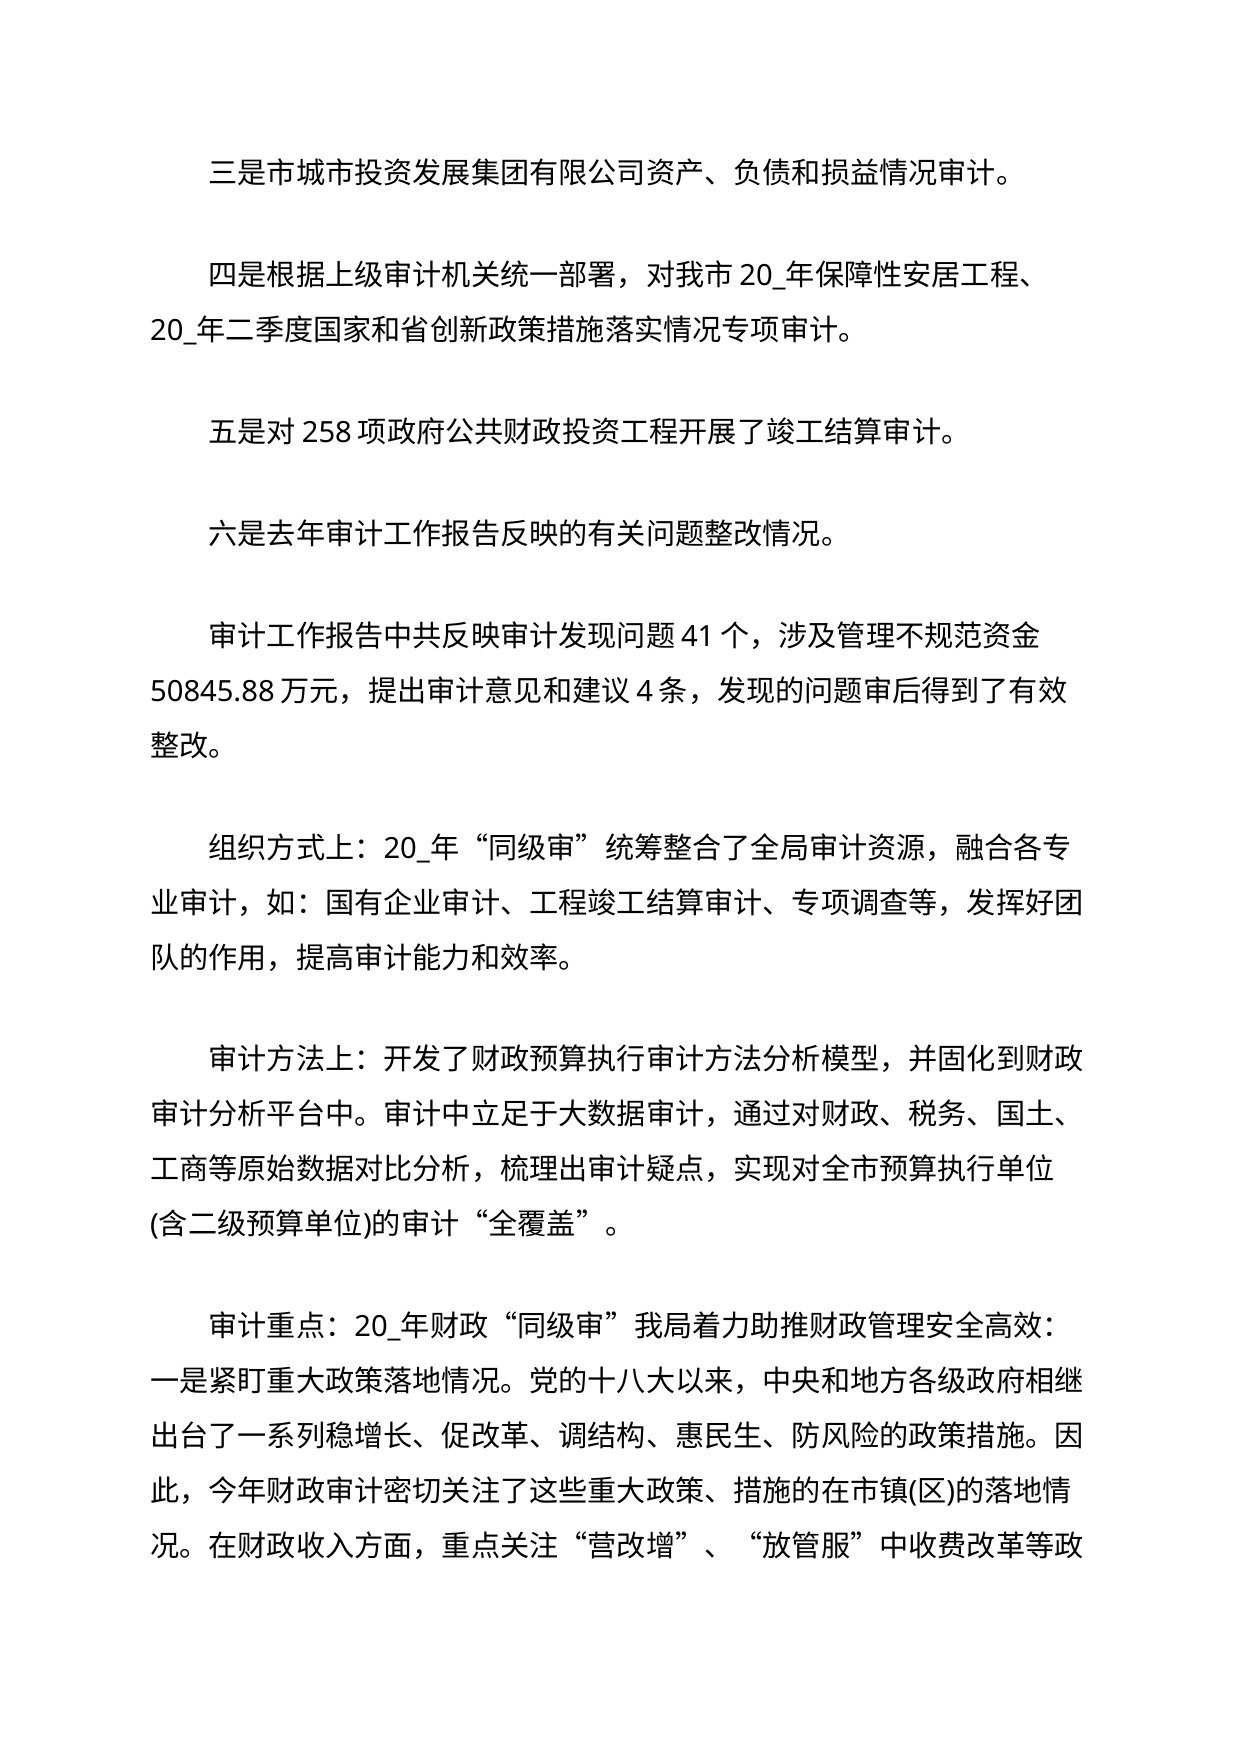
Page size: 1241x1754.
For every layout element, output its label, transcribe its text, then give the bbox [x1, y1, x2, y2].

text 三是市城市投资发展集团有限公司资产、负债和损益情况审计。 [150, 150, 1090, 192]
text 六是去年审计工作报告反映的有关问题整改情况。 [150, 511, 1090, 553]
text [150, 1303, 1090, 1565]
text 组织方式上：20_年“同级审”统筹整合了全局审计资源，融合各专业审计，如：国有企业审计、工程竣工结算审计、专项调查等，发挥好团队的作用，提高审计能力和效率。 [150, 824, 1090, 976]
text 五是对258项政府公共财政投资工程开展了竣工结算审计。 [150, 409, 1090, 451]
text 审计工作报告中共反映审计发现问题41个，涉及管理不规范资金50845.88万元，提出审计意见和建议4条，发现的问题审后得到了有效整改。 [150, 612, 1090, 765]
text 四是根据上级审计机关统一部署，对我市20_年保障性安居工程、20_年二季度国家和省创新政策措施落实情况专项审计。 [150, 252, 1090, 349]
text 审计方法上：开发了财政预算执行审计方法分析模型，并固化到财政审计分析平台中。审计中立足于大数据审计，通过对财政、税务、国土、工商等原始数据对比分析，梳理出审计疑点，实现对全市预算执行单位(含二级预算单位)的审计“全覆盖”。 [150, 1036, 1090, 1243]
